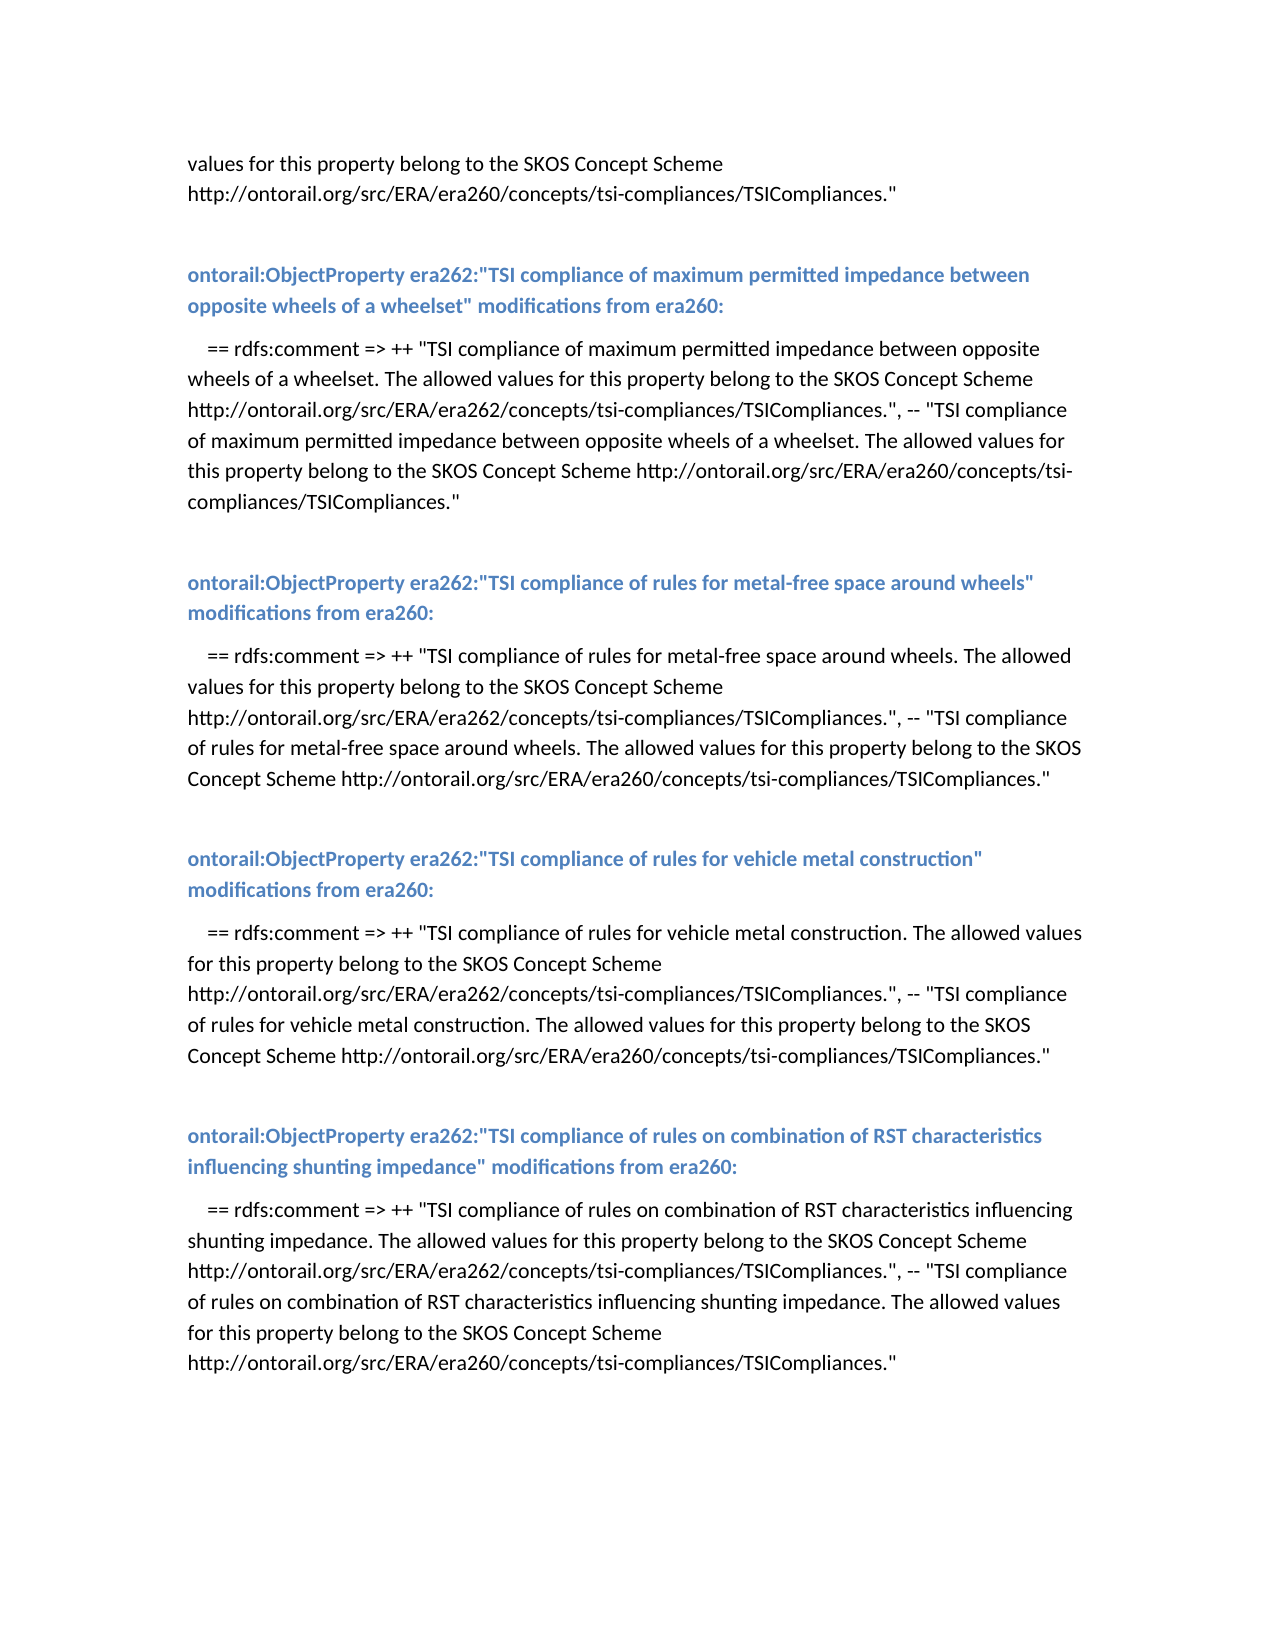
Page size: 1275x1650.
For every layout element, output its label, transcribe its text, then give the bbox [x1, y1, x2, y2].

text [187, 150, 1087, 207]
subtitle ontorail:ObjectProperty era262:"TSI compliance of maximum permitted impedance between opposite wheels of a wheelset" modifications from era260: [187, 261, 1087, 318]
subtitle ontorail:ObjectProperty era262:"TSI compliance of rules on combination of RST characteristics influencing shunting impedance" modifications from era260: [187, 1122, 1087, 1180]
text == rdfs:comment => ++ "TSI compliance of rules on combination of RST characteristics influencing shunting impedance. The allowed values for this property belong to the SKOS Concept Scheme http://ontorail.org/src/ERA/era262/concepts/tsi-compliances/TSICompliances.", -- "TSI compliance of rules on combination of RST characteristics influencing shunting impedance. The allowed values for this property belong to the SKOS Concept Scheme http://ontorail.org/src/ERA/era260/concepts/tsi-compliances/TSICompliances." [187, 1196, 1087, 1376]
text == rdfs:comment => ++ "TSI compliance of rules for metal-free space around wheels. The allowed values for this property belong to the SKOS Concept Scheme http://ontorail.org/src/ERA/era262/concepts/tsi-compliances/TSICompliances.", -- "TSI compliance of rules for metal-free space around wheels. The allowed values for this property belong to the SKOS Concept Scheme http://ontorail.org/src/ERA/era260/concepts/tsi-compliances/TSICompliances." [187, 642, 1087, 792]
subtitle ontorail:ObjectProperty era262:"TSI compliance of rules for vehicle metal construction" modifications from era260: [187, 846, 1087, 903]
text == rdfs:comment => ++ "TSI compliance of maximum permitted impedance between opposite wheels of a wheelset. The allowed values for this property belong to the SKOS Concept Scheme http://ontorail.org/src/ERA/era262/concepts/tsi-compliances/TSICompliances.", -- "TSI compliance of maximum permitted impedance between opposite wheels of a wheelset. The allowed values for this property belong to the SKOS Concept Scheme http://ontorail.org/src/ERA/era260/concepts/tsi-compliances/TSICompliances." [187, 335, 1087, 515]
subtitle ontorail:ObjectProperty era262:"TSI compliance of rules for metal-free space around wheels" modifications from era260: [187, 569, 1087, 626]
text == rdfs:comment => ++ "TSI compliance of rules for vehicle metal construction. The allowed values for this property belong to the SKOS Concept Scheme http://ontorail.org/src/ERA/era262/concepts/tsi-compliances/TSICompliances.", -- "TSI compliance of rules for vehicle metal construction. The allowed values for this property belong to the SKOS Concept Scheme http://ontorail.org/src/ERA/era260/concepts/tsi-compliances/TSICompliances." [187, 919, 1087, 1068]
